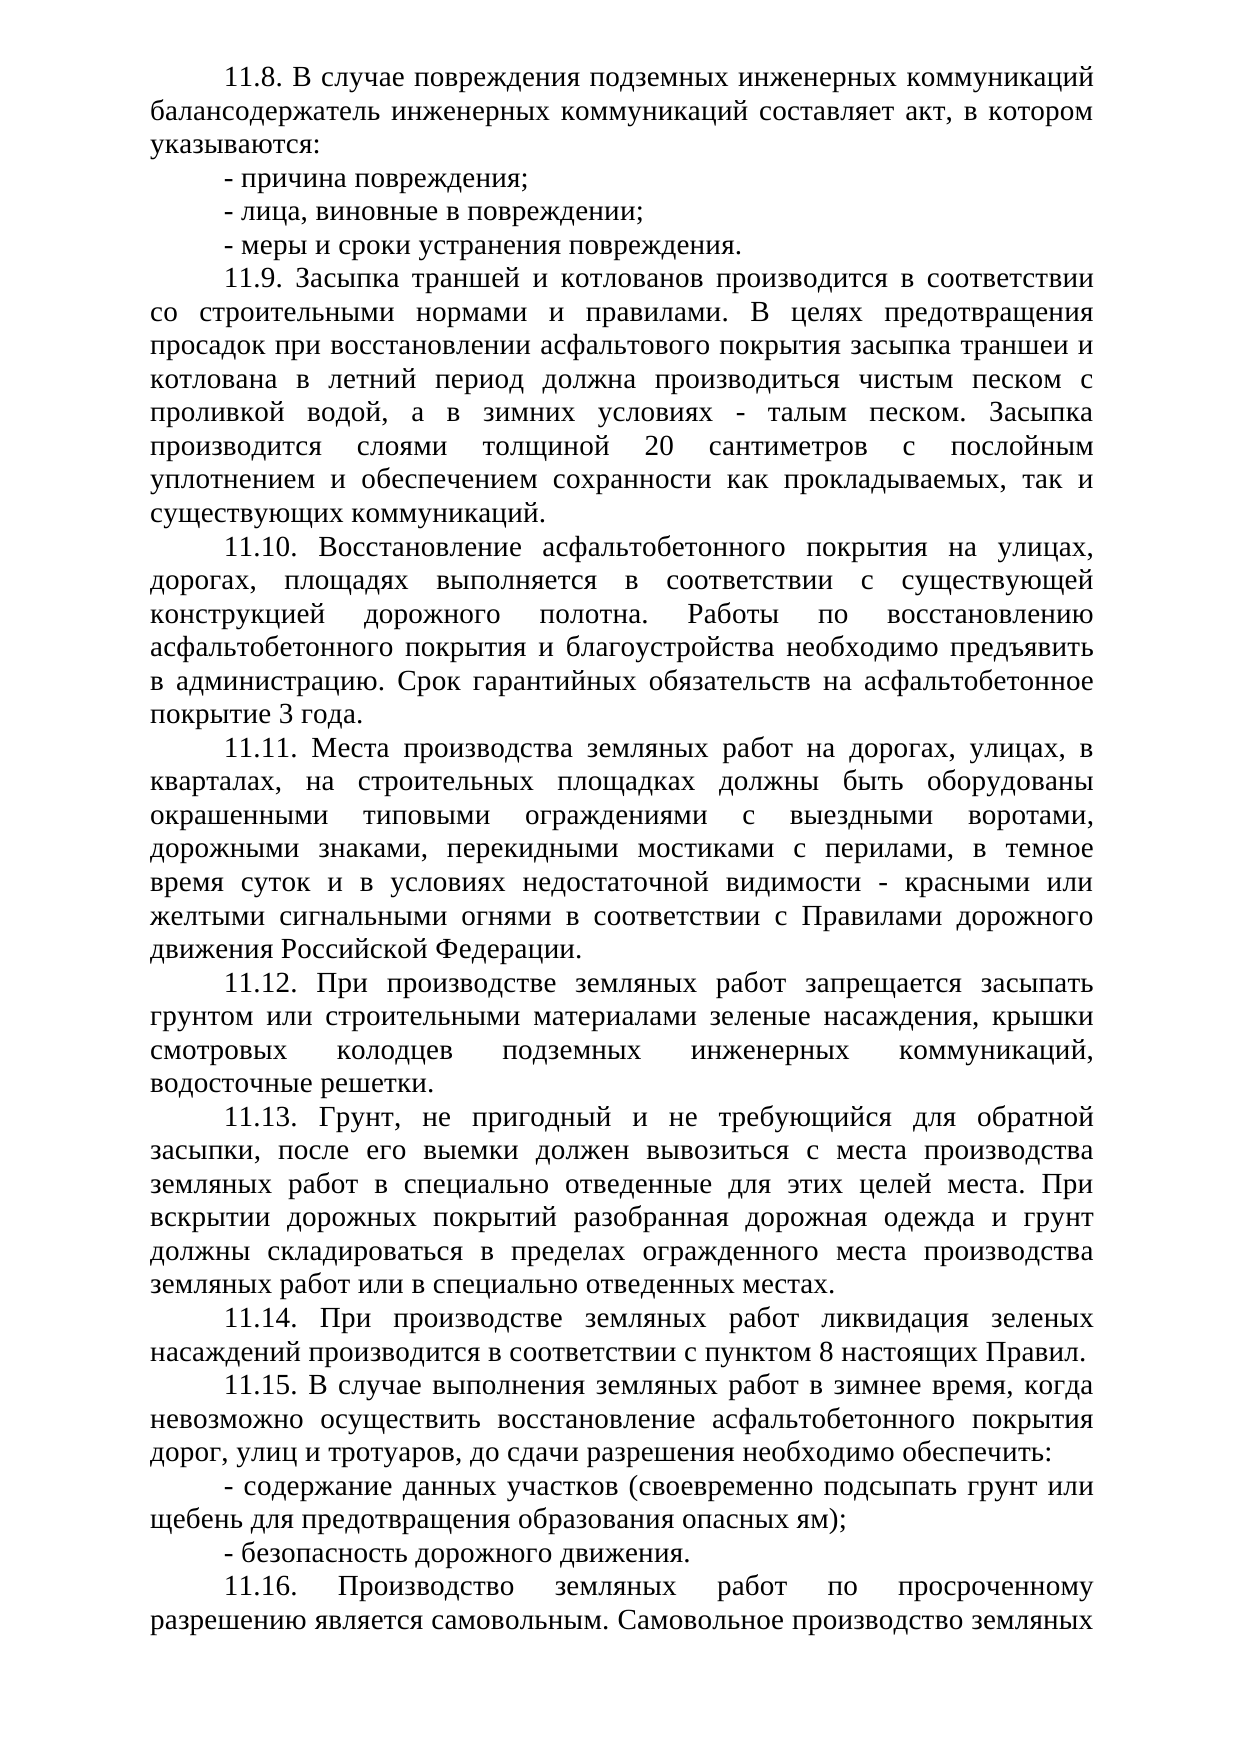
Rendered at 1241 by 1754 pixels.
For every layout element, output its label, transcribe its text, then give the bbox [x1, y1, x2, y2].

text 11.10. Восстановление асфальтобетонного покрытия на улицах, дорогах, площадях выполняется в соответствии с существующей конструкцией дорожного полотна. Работы по восстановлению асфальтобетонного покрытия и благоустройства необходимо предъявить в администрацию. Срок гарантийных обязательств на асфальтобетонное покрытие 3 года. [150, 529, 1095, 730]
text - безопасность дорожного движения. [150, 1535, 1095, 1568]
text 11.11. Места производства земляных работ на дорогах, улицах, в кварталах, на строительных площадках должны быть оборудованы окрашенными типовыми ограждениями с выездными воротами, дорожными знаками, перекидными мостиками с перилами, в темное время суток и в условиях недостаточной видимости - красными или желтыми сигнальными огнями в соответствии с Правилами дорожного движения Российской Федерации. [150, 730, 1095, 965]
text 11.14. При производстве земляных работ ликвидация зеленых насаждений производится в соответствии с пунктом 8 настоящих Правил. [150, 1300, 1095, 1367]
text 11.12. При производстве земляных работ запрещается засыпать грунтом или строительными материалами зеленые насаждения, крышки смотровых колодцев подземных инженерных коммуникаций, водосточные решетки. [150, 965, 1095, 1099]
text 11.9. Засыпка траншей и котлованов производится в соответствии со строительными нормами и правилами. В целях предотвращения просадок при восстановлении асфальтового покрытия засыпка траншеи и котлована в летний период должна производиться чистым песком с проливкой водой, а в зимних условиях - талым песком. Засыпка производится слоями толщиной 20 сантиметров с послойным уплотнением и обеспечением сохранности как прокладываемых, так и существующих коммуникаций. [150, 260, 1095, 529]
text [150, 1568, 1095, 1636]
text 11.8. В случае повреждения подземных инженерных коммуникаций балансодержатель инженерных коммуникаций составляет акт, в котором указываются: [150, 59, 1095, 160]
text 11.13. Грунт, не пригодный и не требующийся для обратной засыпки, после его выемки должен вывозиться с места производства земляных работ в специально отведенные для этих целей места. При вскрытии дорожных покрытий разобранная дорожная одежда и грунт должны складироваться в пределах огражденного места производства земляных работ или в специально отведенных местах. [150, 1099, 1095, 1300]
text - содержание данных участков (своевременно подсыпать грунт или щебень для предотвращения образования опасных ям); [150, 1468, 1095, 1535]
text 11.15. В случае выполнения земляных работ в зимнее время, когда невозможно осуществить восстановление асфальтобетонного покрытия дорог, улиц и тротуаров, до сдачи разрешения необходимо обеспечить: [150, 1367, 1095, 1468]
text - лица, виновные в повреждении; [150, 193, 1095, 227]
text - причина повреждения; [150, 160, 1095, 193]
text - меры и сроки устранения повреждения. [150, 227, 1095, 260]
